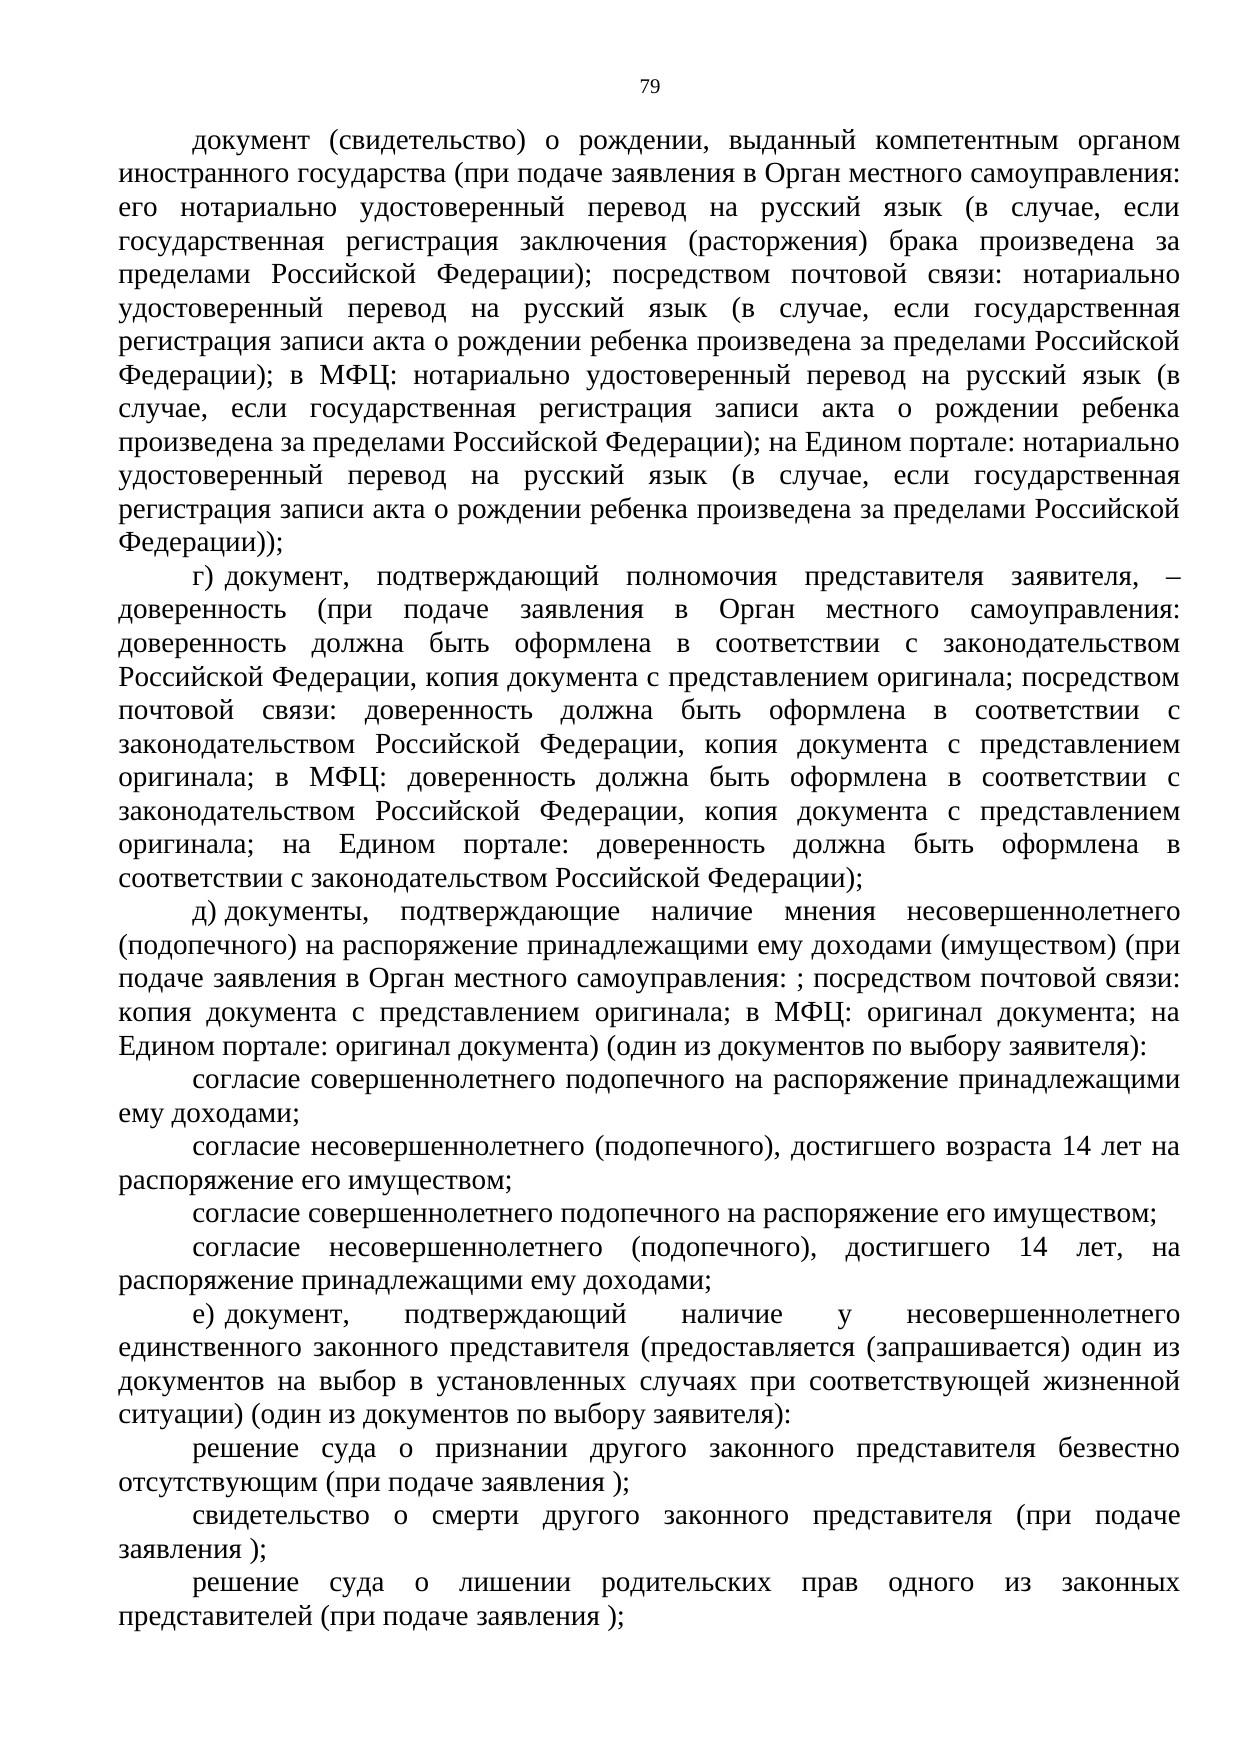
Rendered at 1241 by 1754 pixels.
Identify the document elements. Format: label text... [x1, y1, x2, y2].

text согласие несовершеннолетнего (подопечного), достигшего 14 лет, на распоряжение принадлежащими ему доходами; [118, 1229, 1181, 1296]
text согласие несовершеннолетнего (подопечного), достигшего возраста 14 лет на распоряжение его имуществом; [118, 1128, 1181, 1195]
list документ, подтверждающий наличие у несовершеннолетнего единственного законного представителя (предоставляется (запрашивается) один из документов на выбор в установленных случаях при соответствующей жизненной ситуации) (один из документов по выбору заявителя): [118, 1296, 1181, 1430]
list документ, подтверждающий полномочия представителя заявителя, – доверенность (при подаче заявления в Орган местного самоуправления: доверенность должна быть оформлена в соответствии с законодательством Российской Федерации, копия документа с представлением оригинала; посредством почтовой связи: доверенность должна быть оформлена в соответствии с законодательством Российской Федерации, копия документа с представлением оригинала; в МФЦ: доверенность должна быть оформлена в соответствии с законодательством Российской Федерации, копия документа с представлением оригинала; на Едином портале: доверенность должна быть оформлена в соответствии с законодательством Российской Федерации); [118, 558, 1181, 893]
list документы, подтверждающие наличие мнения несовершеннолетнего (подопечного) на распоряжение принадлежащими ему доходами (имуществом) (при подаче заявления в Орган местного самоуправления: ; посредством почтовой связи: копия документа с представлением оригинала; в МФЦ: оригинал документа; на Едином портале: оригинал документа) (один из документов по выбору заявителя): [118, 893, 1181, 1061]
text свидетельство о смерти другого законного представителя (при подаче заявления ); [118, 1497, 1181, 1564]
text согласие совершеннолетнего подопечного на распоряжение его имуществом; [118, 1195, 1181, 1229]
text документ (свидетельство) о рождении, выданный компетентным органом иностранного государства (при подаче заявления в Орган местного самоуправления: его нотариально удостоверенный перевод на русский язык (в случае, если государственная регистрация заключения (расторжения) брака произведена за пределами Российской Федерации); посредством почтовой связи: нотариально удостоверенный перевод на русский язык (в случае, если государственная регистрация записи акта о рождении ребенка произведена за пределами Российской Федерации); в МФЦ: нотариально удостоверенный перевод на русский язык (в случае, если государственная регистрация записи акта о рождении ребенка произведена за пределами Российской Федерации); на Едином портале: нотариально удостоверенный перевод на русский язык (в случае, если государственная регистрация записи акта о рождении ребенка произведена за пределами Российской Федерации)); [118, 122, 1181, 558]
text решение суда о признании другого законного представителя безвестно отсутствующим (при подаче заявления ); [118, 1430, 1181, 1497]
text решение суда о лишении родительских прав одного из законных представителей (при подаче заявления ); [118, 1564, 1181, 1631]
text согласие совершеннолетнего подопечного на распоряжение принадлежащими ему доходами; [118, 1061, 1181, 1128]
